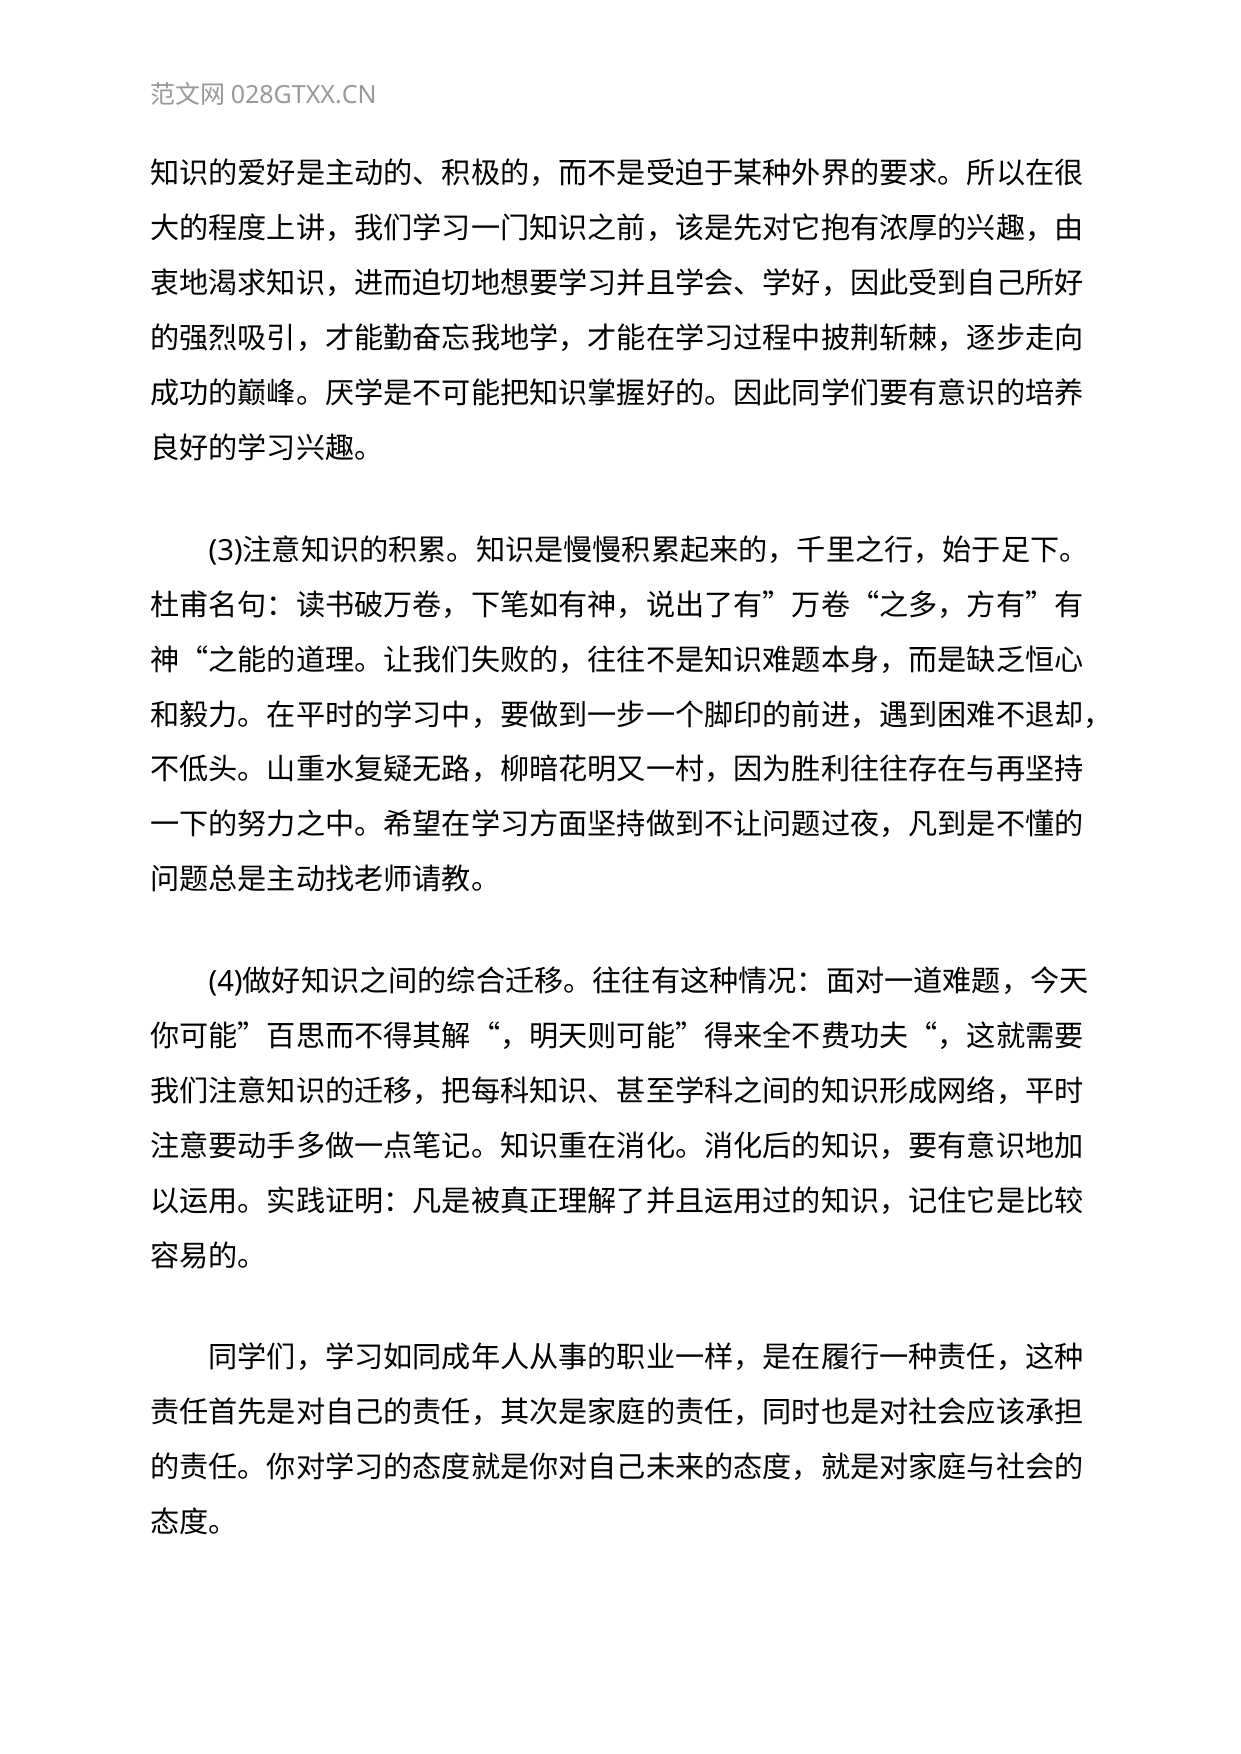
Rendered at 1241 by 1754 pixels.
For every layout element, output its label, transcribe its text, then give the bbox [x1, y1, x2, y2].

text (4)做好知识之间的综合迁移。往往有这种情况：面对一道难题，今天你可能”百思而不得其解“，明天则可能”得来全不费功夫“，这就需要我们注意知识的迁移，把每科知识、甚至学科之间的知识形成网络，平时注意要动手多做一点笔记。知识重在消化。消化后的知识，要有意识地加以运用。实践证明：凡是被真正理解了并且运用过的知识，记住它是比较容易的。 [150, 957, 1090, 1274]
text 同学们，学习如同成年人从事的职业一样，是在履行一种责任，这种责任首先是对自己的责任，其次是家庭的责任，同时也是对社会应该承担的责任。你对学习的态度就是你对自己未来的态度，就是对家庭与社会的态度。 [150, 1334, 1090, 1541]
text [150, 150, 1090, 467]
text (3)注意知识的积累。知识是慢慢积累起来的，千里之行，始于足下。杜甫名句：读书破万卷，下笔如有神，说出了有”万卷“之多，方有”有神“之能的道理。让我们失败的，往往不是知识难题本身，而是缺乏恒心和毅力。在平时的学习中，要做到一步一个脚印的前进，遇到困难不退却，不低头。山重水复疑无路，柳暗花明又一村，因为胜利往往存在与再坚持一下的努力之中。希望在学习方面坚持做到不让问题过夜，凡到是不懂的问题总是主动找老师请教。 [150, 526, 1090, 898]
